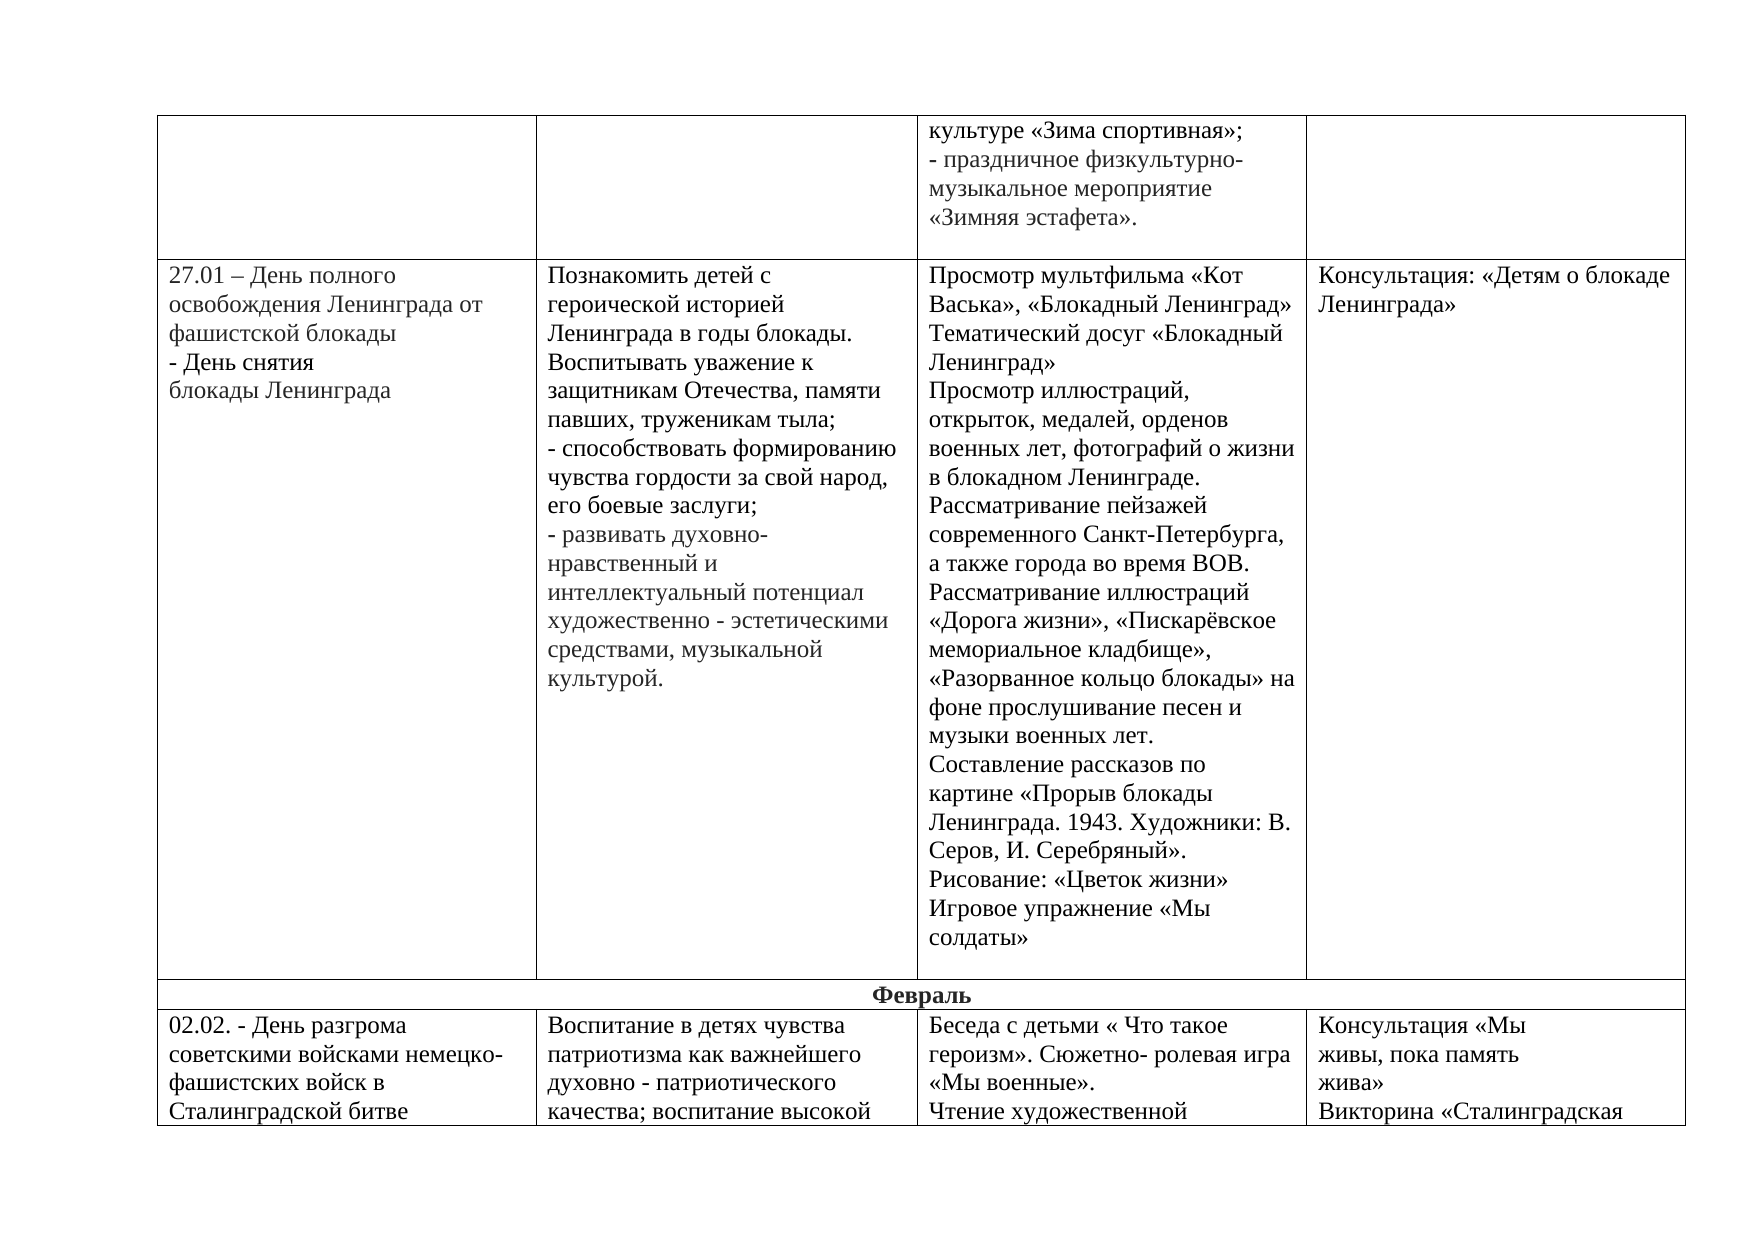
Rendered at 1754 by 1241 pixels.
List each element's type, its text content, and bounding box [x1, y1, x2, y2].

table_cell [158, 1010, 536, 1125]
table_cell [918, 1010, 1306, 1125]
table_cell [918, 116, 1306, 259]
table_cell 27.01 – День полного освобождения Ленинграда от фашистской блокады - День снятия блокады Ленинграда [158, 260, 536, 979]
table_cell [158, 116, 536, 259]
table_cell Консультация: «Детям о блокаде Ленинграда» [1307, 260, 1685, 979]
table_cell Просмотр мультфильма «Кот Васька», «Блокадный Ленинград» Тематический досуг «Блокадный Ленинград» Просмотр иллюстраций, открыток, медалей, орденов военных лет, фотографий о жизни в блокадном Ленинграде. Рассматривание пейзажей современного Санкт-Петербурга, а также города во время ВОВ. Рассматривание иллюстраций «Дорога жизни», «Пискарёвское мемориальное кладбище», «Разорванное кольцо блокады» на фоне прослушивание песен и музыки военных лет. Составление рассказов по картине «Прорыв блокады Ленинграда. 1943. Художники: В. Серов, И. Серебряный». Рисование: «Цветок жизни» Игровое упражнение «Мы солдаты» [918, 260, 1306, 979]
table_cell Февраль [158, 980, 1685, 1009]
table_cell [537, 116, 917, 259]
table_cell Познакомить детей с героической историей Ленинграда в годы блокады. Воспитывать уважение к защитникам Отечества, памяти павших, труженикам тыла; - способствовать формированию чувства гордости за свой народ, его боевые заслуги; - развивать духовно- нравственный и интеллектуальный потенциал художественно - эстетическими средствами, музыкальной культурой. [537, 260, 917, 979]
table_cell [1307, 116, 1685, 259]
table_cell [1307, 1010, 1685, 1125]
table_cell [537, 1010, 917, 1125]
